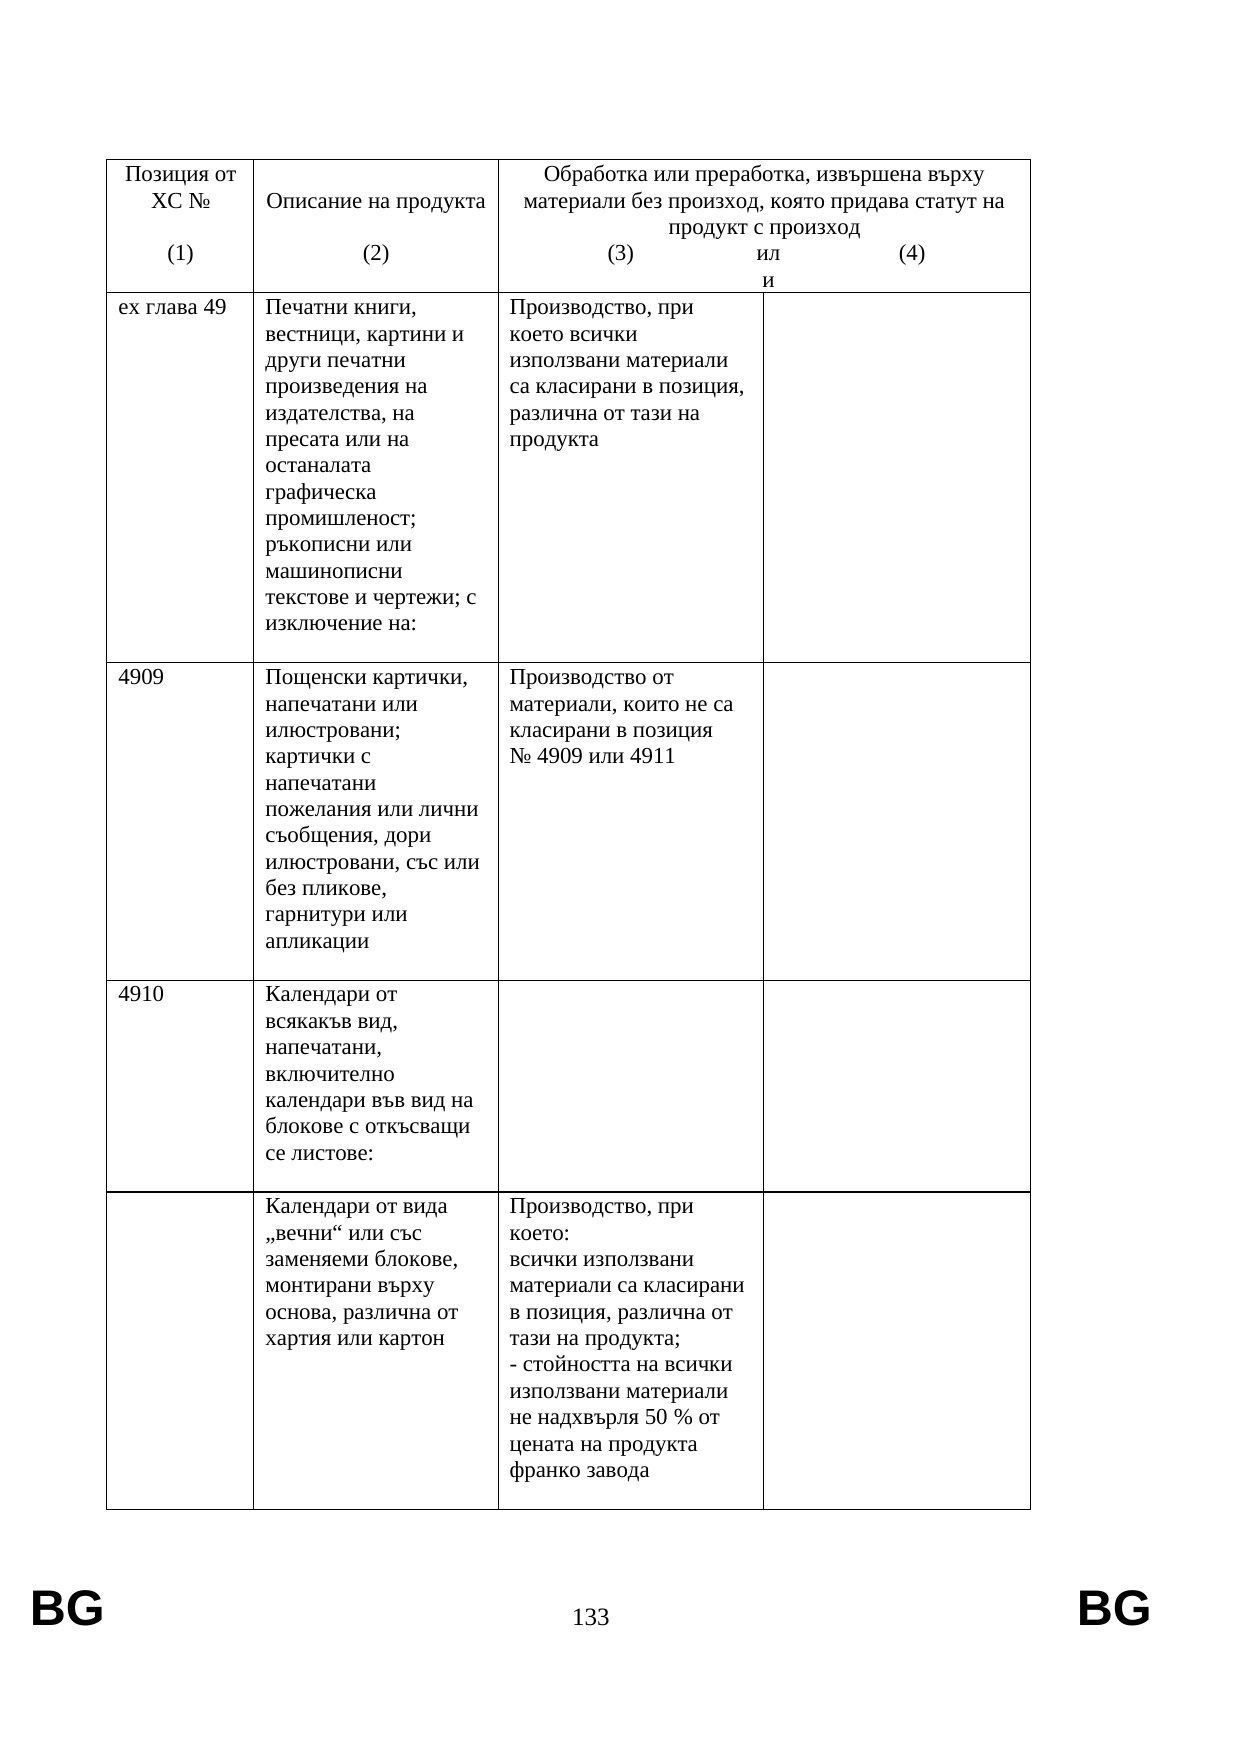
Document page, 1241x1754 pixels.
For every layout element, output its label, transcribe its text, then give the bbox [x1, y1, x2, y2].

table_cell (1) [107, 240, 253, 292]
table_cell [499, 981, 763, 1191]
table_cell Производство, при което всички използвани материали са класирани в позиция, различна от тази на продукта [499, 293, 763, 662]
table_cell Производство от материали, които не са класирани в позиция № 4909 или 4911 [499, 663, 763, 979]
table_cell [764, 981, 1030, 1191]
table_cell Календари от вида „вечни“ или със заменяеми блокове, монтирани върху основа, различна от хартия или картон [254, 1193, 498, 1509]
table_header Описание на продукта [254, 160, 498, 239]
table_cell или [743, 240, 793, 292]
table_cell Печатни книги, вестници, картини и други печатни произведения на издателства, на пресата или на останалата графическа промишленост; ръкописни или машинописни текстове и чертежи; с изключение на: [254, 293, 498, 662]
table_cell [107, 1193, 253, 1509]
table_cell [764, 1193, 1030, 1509]
table_cell Пощенски картички, напечатани или илюстровани; картички с напечатани пожелания или лични съобщения, дори илюстровани, със или без пликове, гарнитури или апликации [254, 663, 498, 979]
table_header Позиция от ХС № [107, 160, 253, 239]
table_cell [764, 293, 1030, 662]
table_cell 4909 [107, 663, 253, 979]
table_cell 4910 [107, 981, 253, 1191]
table_cell ех глава 49 [107, 293, 253, 662]
table_cell (3) [499, 240, 743, 292]
table_cell (2) [254, 240, 498, 292]
table_cell Производство, при което: всички използвани материали са класирани в позиция, различна от тази на продукта; - стойността на всички използвани материали не надхвърля 50 % от цената на продукта франко завода [499, 1193, 763, 1509]
table_header Обработка или преработка, извършена върху материали без произход, която придава статут на продукт с произход [499, 160, 1030, 239]
table_cell [764, 663, 1030, 979]
table_cell Календари от всякакъв вид, напечатани, включително календари във вид на блокове с откъсващи се листове: [254, 981, 498, 1191]
table_cell (4) [793, 240, 1030, 292]
